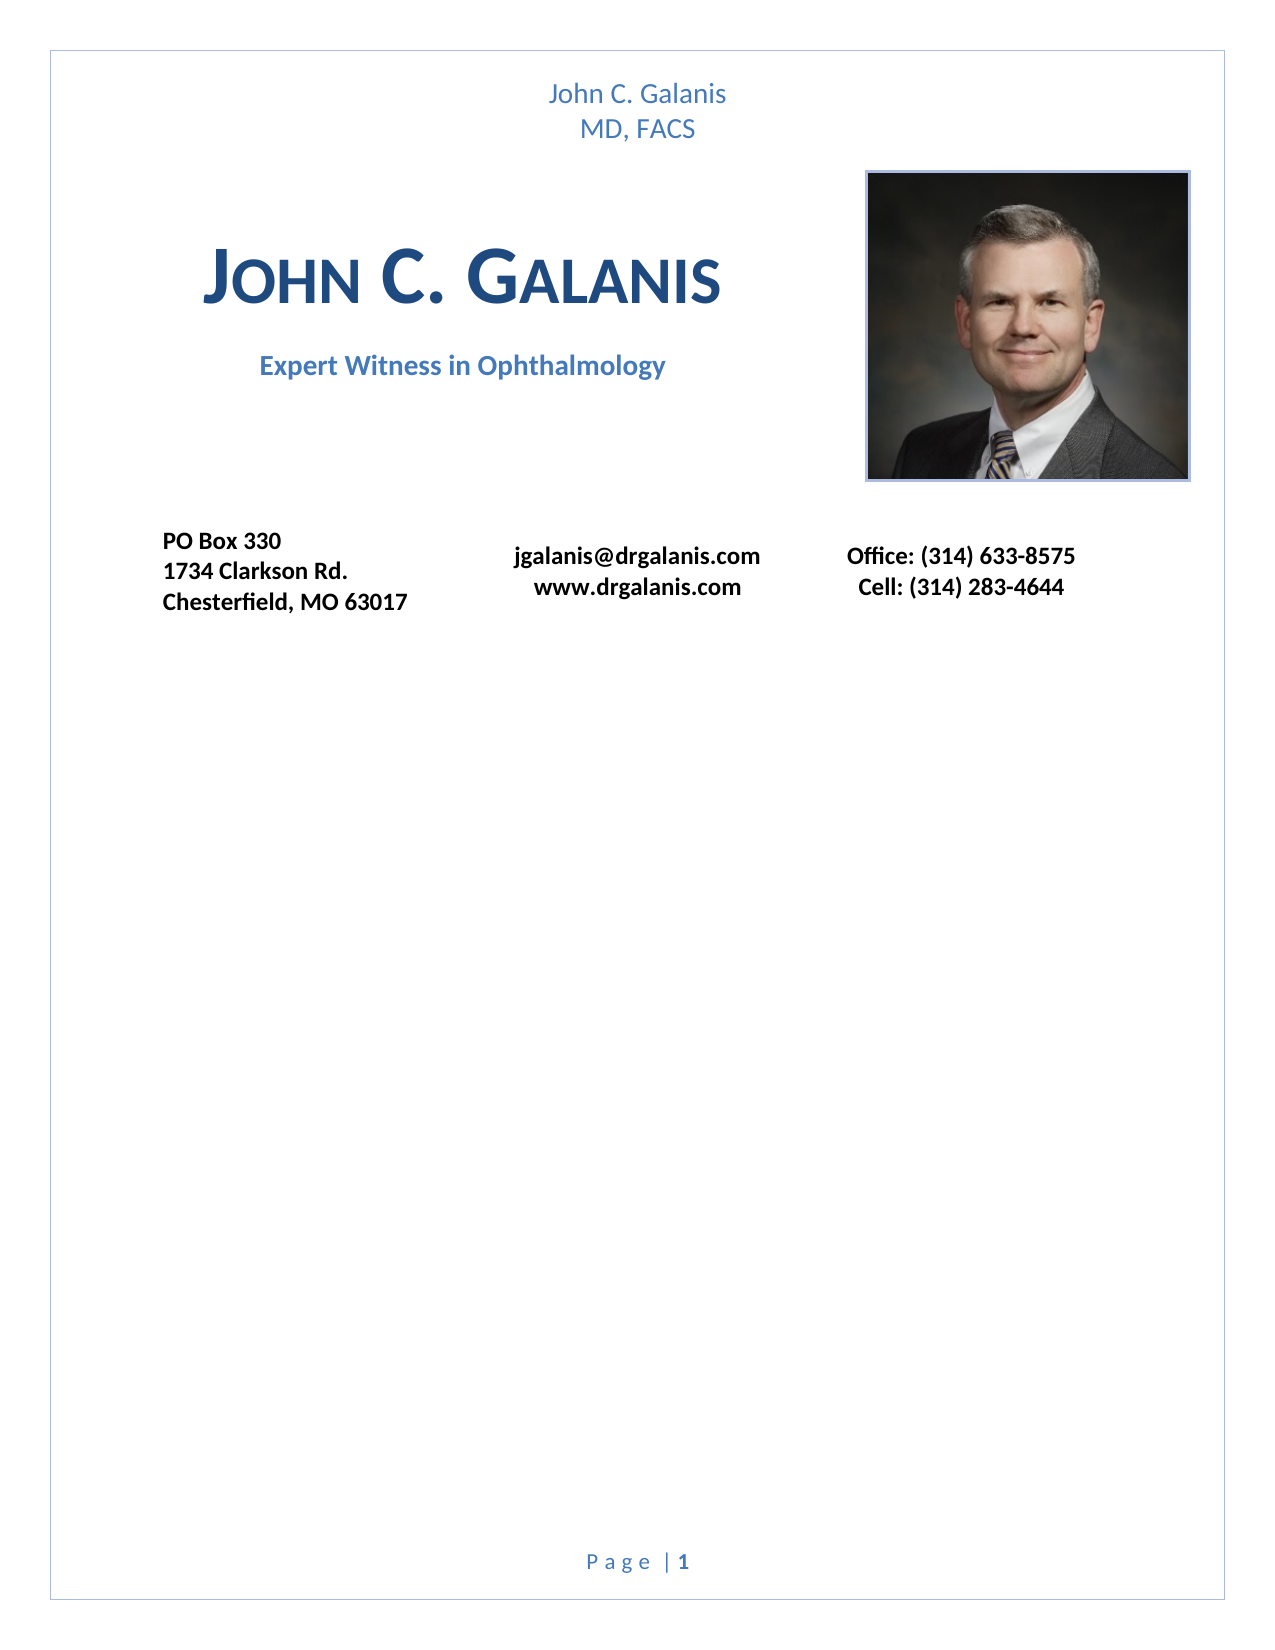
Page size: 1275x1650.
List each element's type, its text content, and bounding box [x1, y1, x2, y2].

picture [868, 173, 1188, 479]
table_header jgalanis@drgalanis.com www.drgalanis.com [475, 525, 799, 617]
table_header PO Box 330 1734 Clarkson Rd. Chesterfield, MO 63017 [151, 525, 475, 617]
table_header Office: (314) 633-8575 Cell: (314) 283-4644 [799, 525, 1123, 617]
